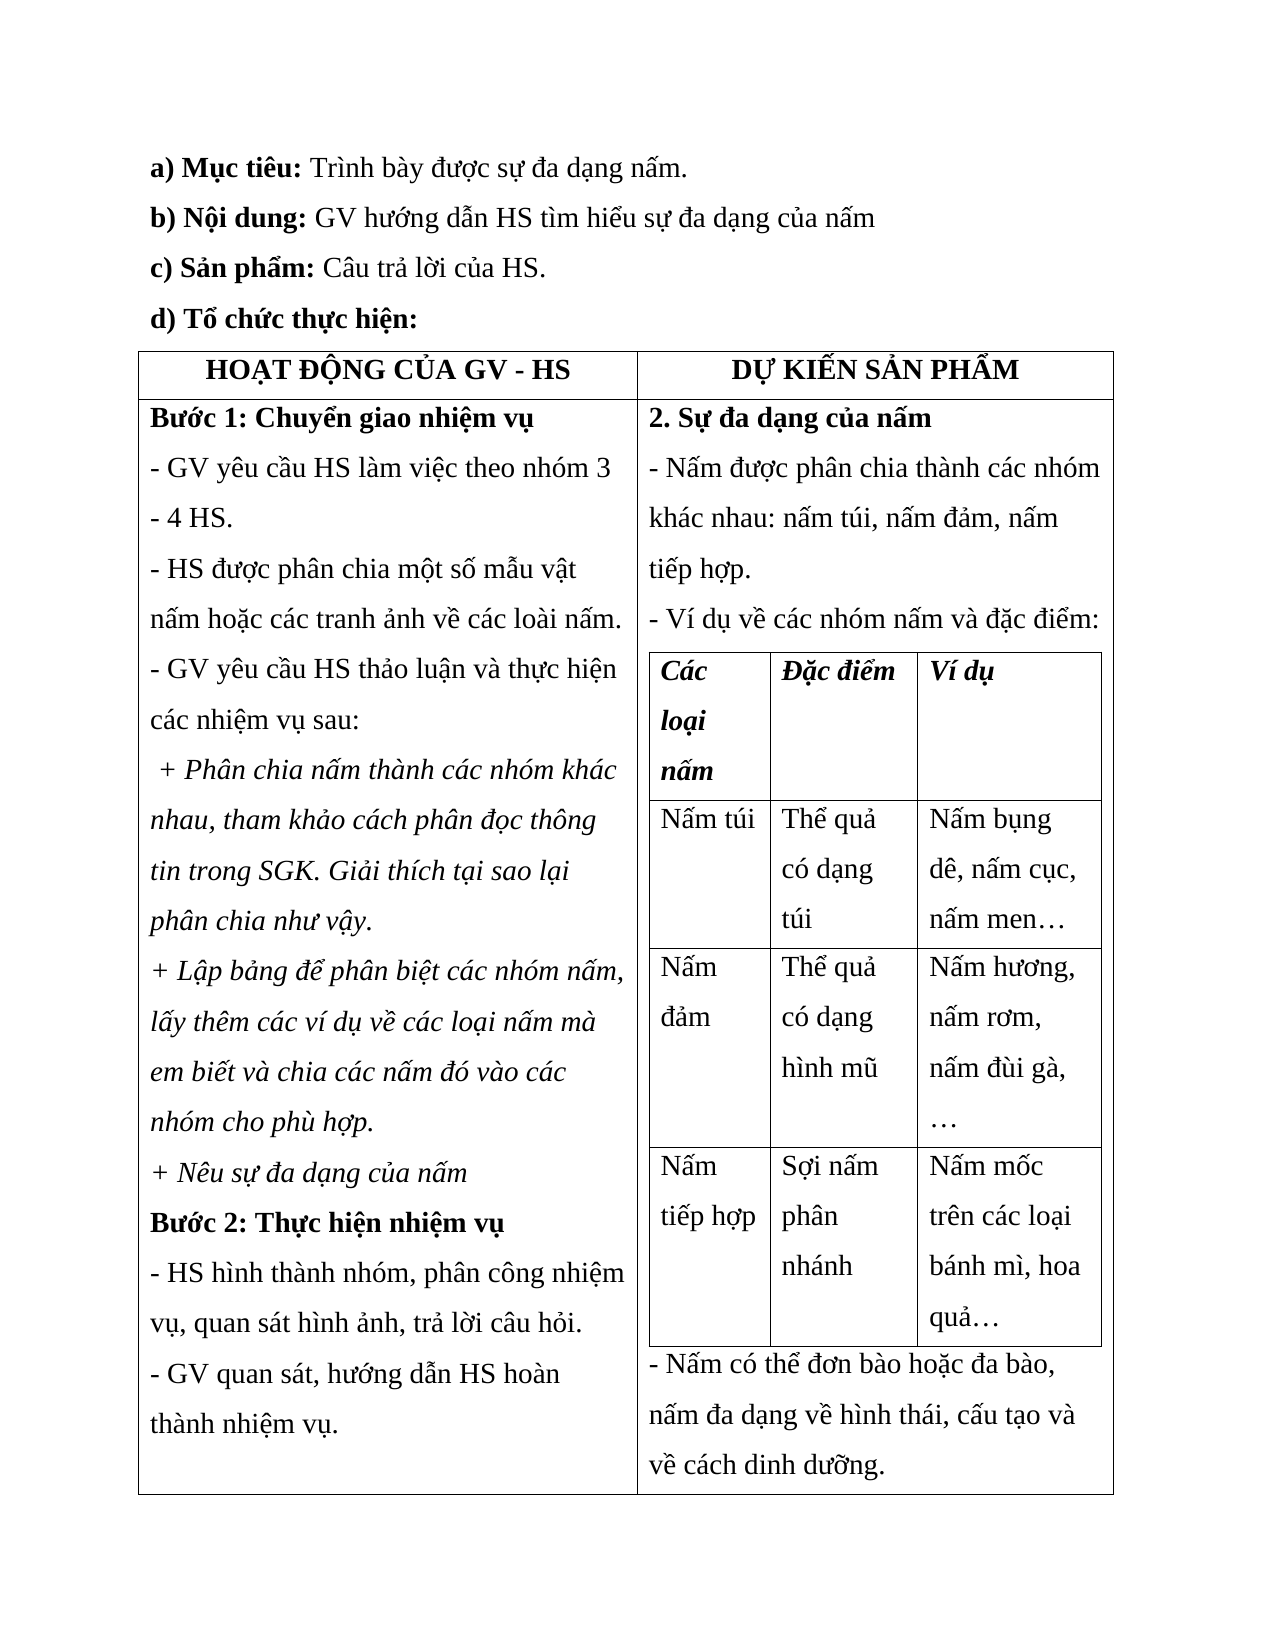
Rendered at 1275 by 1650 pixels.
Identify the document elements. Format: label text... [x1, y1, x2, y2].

text a) Mục tiêu: Trình bày được sự đa dạng nấm. [150, 150, 1125, 183]
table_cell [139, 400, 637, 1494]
text b) Nội dung: GV hướng dẫn HS tìm hiểu sự đa dạng của nấm [150, 200, 1125, 234]
text c) Sản phẩm: Câu trả lời của HS. [150, 251, 1125, 284]
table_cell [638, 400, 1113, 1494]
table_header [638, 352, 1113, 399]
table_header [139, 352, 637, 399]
text d) Tổ chức thực hiện: [150, 301, 1125, 334]
